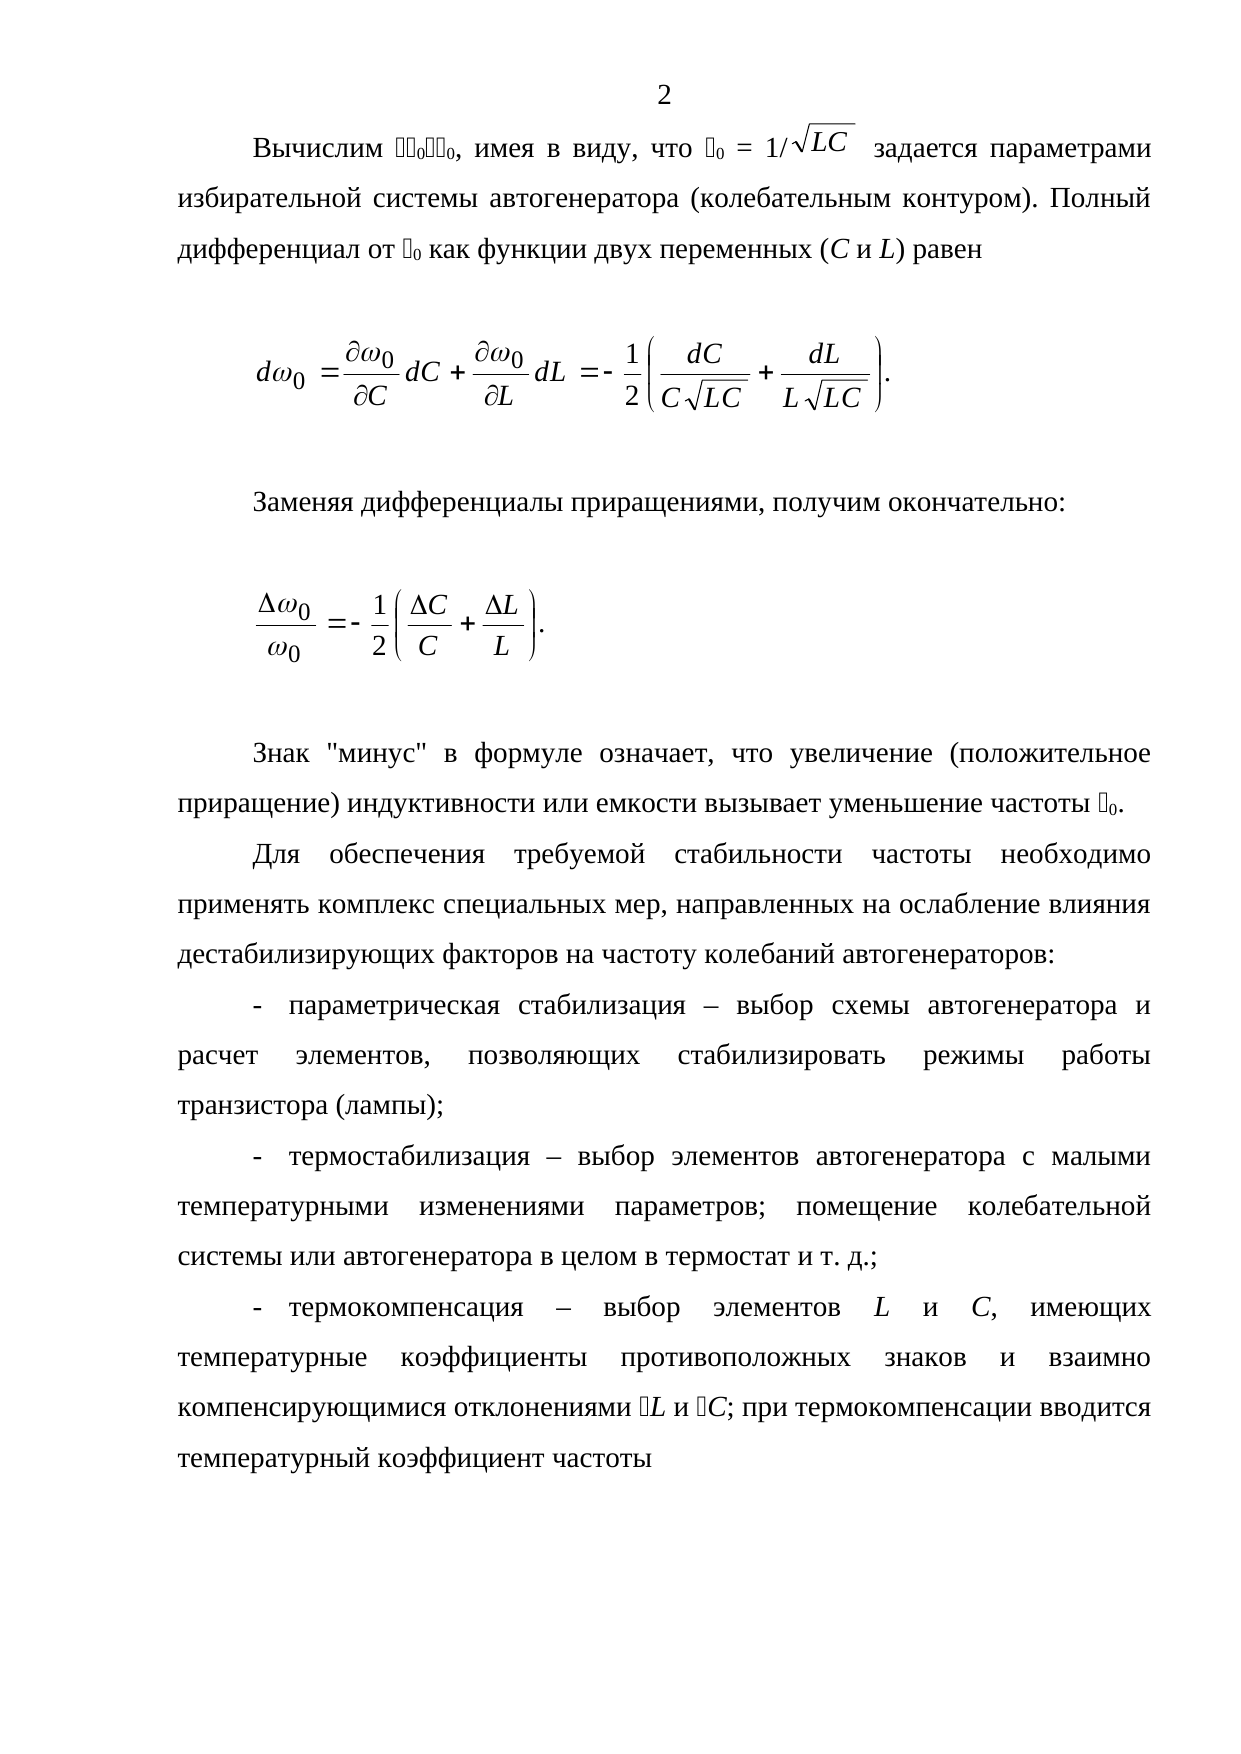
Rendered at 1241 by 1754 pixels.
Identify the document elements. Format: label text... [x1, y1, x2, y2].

text Для обеспечения требуемой стабильности частоты необходимо применять комплекс специальных мер, направленных на ослабление влияния дестабилизирующих факторов на частоту колебаний автогенераторов: [177, 836, 1152, 970]
text Вычислим 00, имея в виду, что 0 = 1/ задается параметрами избирательной системы автогенератора (колебательным контуром). Полный дифференциал от 0 как функции двух переменных (С и L) равен [177, 118, 1152, 264]
text Знак "минус" в формуле означает, что увеличение (положительное приращение) индуктивности или емкости вызывает уменьшение частоты 0. [177, 735, 1152, 819]
text Заменяя дифференциалы приращениями, получим окончательно: [177, 484, 1152, 518]
list термостабилизация – выбор элементов автогенератора с малыми температурными изменениями параметров; помещение колебательной системы или автогенератора в целом в термостат и т. д.; [177, 1138, 1152, 1272]
list параметрическая стабилизация – выбор схемы автогенератора и расчет элементов, позволяющих стабилизировать режимы работы транзистора (лампы); [177, 987, 1152, 1121]
list термокомпенсация – выбор элементов L и С, имеющих температурные коэффициенты противоположных знаков и взаимно компенсирующимися отклонениями L и С; при термокомпенсации вводится температурный коэффициент частоты [177, 1289, 1152, 1473]
